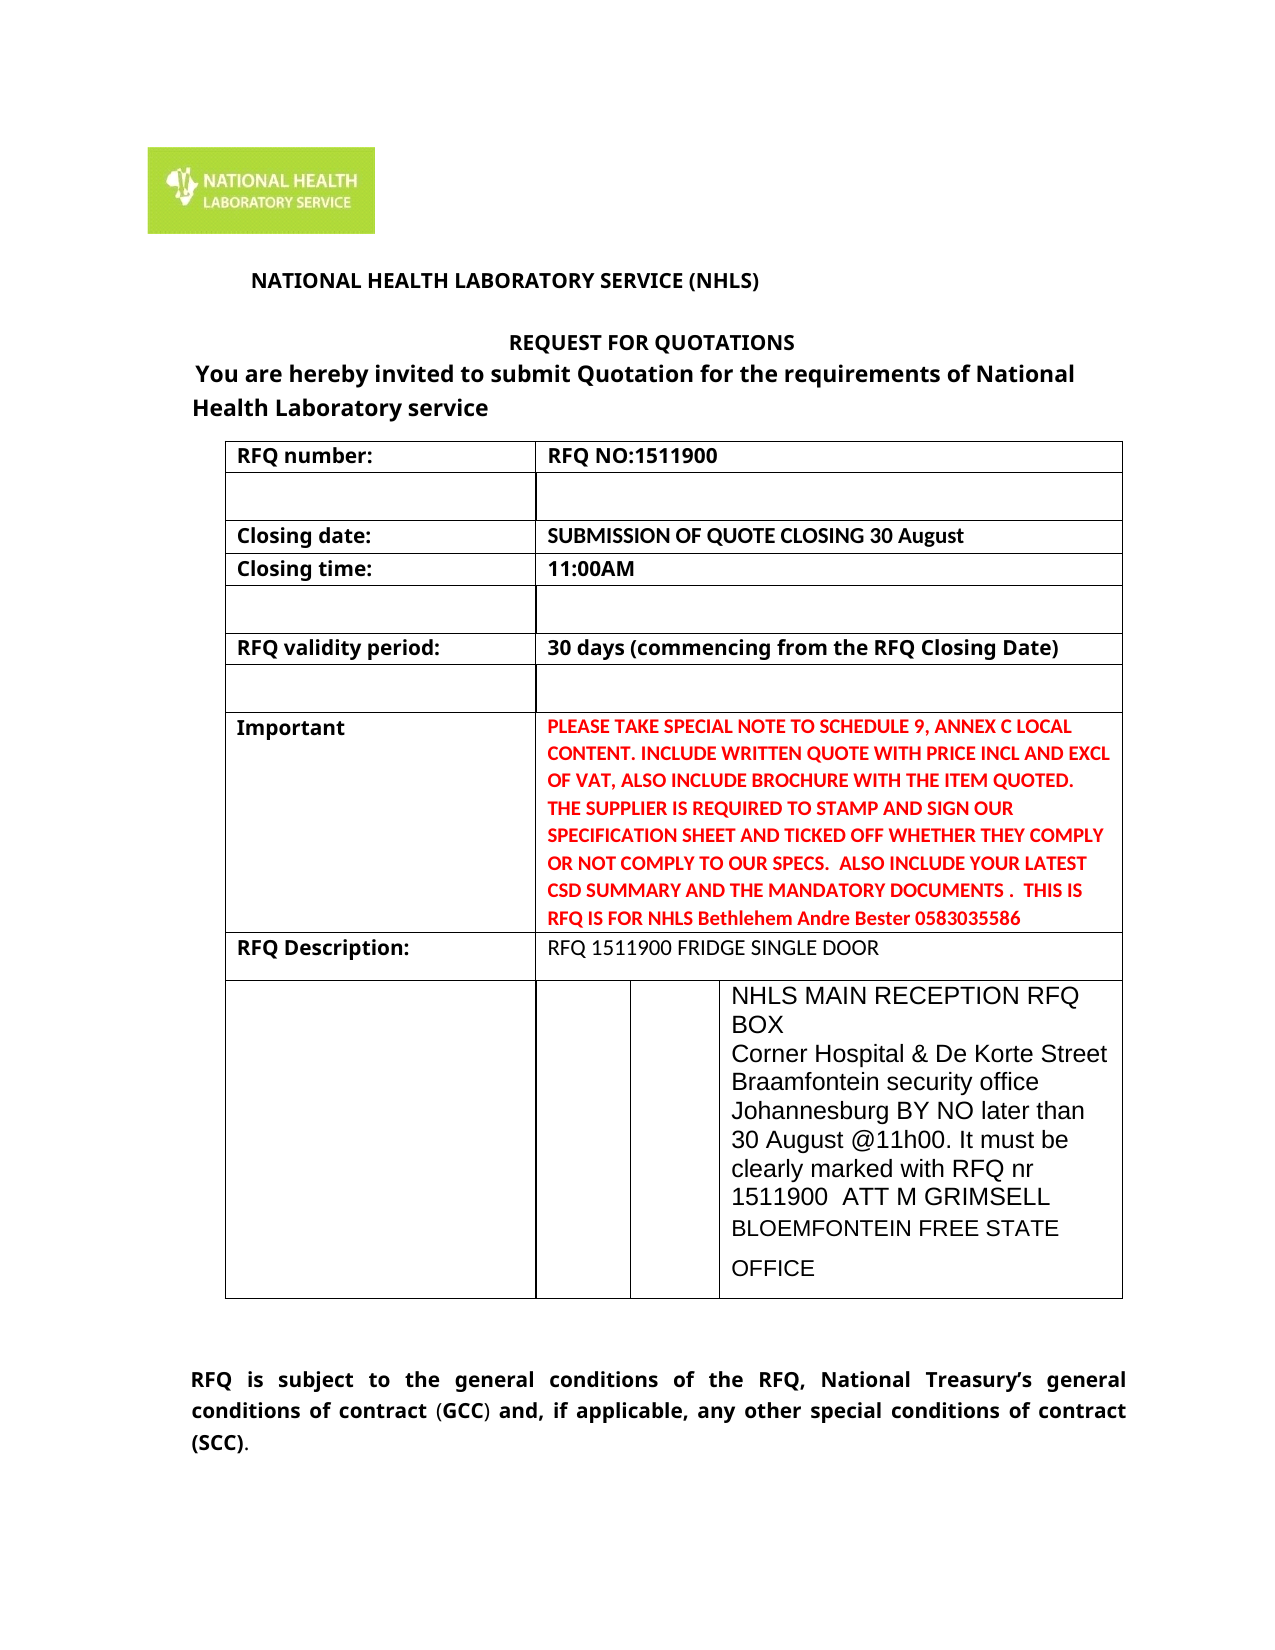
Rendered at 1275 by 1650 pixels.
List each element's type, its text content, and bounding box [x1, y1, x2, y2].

table_header RFQ NO:1511900 [536, 442, 1122, 472]
text RFQ is subject to the general conditions of the RFQ, National Treasury’s general conditions of contract (GCC) and, if applicable, any other special conditions of contract (SCC). [190, 1365, 1127, 1456]
text REQUEST FOR QUOTATIONS [176, 328, 1127, 356]
table_cell RFQ Description: [226, 933, 535, 980]
table_cell [226, 586, 535, 632]
table_cell Important [226, 713, 535, 932]
table_cell RFQ validity period: [226, 634, 535, 664]
table_cell [537, 665, 1122, 712]
table_cell [537, 981, 630, 1298]
table_cell Closing date: [226, 521, 535, 553]
table_cell [631, 981, 719, 1298]
table_cell NHLS MAIN RECEPTION RFQ BOX Corner Hospital & De Korte Street Braamfontein security office Johannesburg BY NO later than 30 August @11h00. It must be clearly marked with RFQ nr 1511900 ATT M GRIMSELL BLOEMFONTEIN FREE STATE OFFICE [720, 981, 1122, 1298]
table_cell [226, 981, 535, 1298]
table_cell [537, 586, 1122, 632]
table_header RFQ number: [226, 442, 535, 472]
picture [147, 147, 375, 234]
table_cell SUBMISSION OF QUOTE CLOSING 30 August [536, 521, 1122, 553]
table_cell [226, 665, 535, 712]
table_cell PLEASE TAKE SPECIAL NOTE TO SCHEDULE 9, ANNEX C LOCAL CONTENT. INCLUDE WRITTEN QUOTE WITH PRICE INCL AND EXCL OF VAT, ALSO INCLUDE BROCHURE WITH THE ITEM QUOTED. THE SUPPLIER IS REQUIRED TO STAMP AND SIGN OUR SPECIFICATION SHEET AND TICKED OFF WHETHER THEY COMPLY OR NOT COMPLY TO OUR SPECS. ALSO INCLUDE YOUR LATEST CSD SUMMARY AND THE MANDATORY DOCUMENTS . THIS IS RFQ IS FOR NHLS Bethlehem Andre Bester 0583035586 [536, 713, 1122, 932]
text You are hereby invited to submit Quotation for the requirements of National Health Laboratory service [192, 358, 1127, 423]
table_cell 30 days (commencing from the RFQ Closing Date) [536, 634, 1122, 664]
table_cell Closing time: [226, 554, 535, 585]
text NATIONAL HEALTH LABORATORY SERVICE (NHLS) [148, 266, 1127, 295]
table_cell [226, 473, 535, 520]
table_cell [537, 473, 1122, 520]
table_cell RFQ 1511900 FRIDGE SINGLE DOOR [536, 933, 1122, 980]
table_cell 11:00AM [536, 554, 1122, 585]
